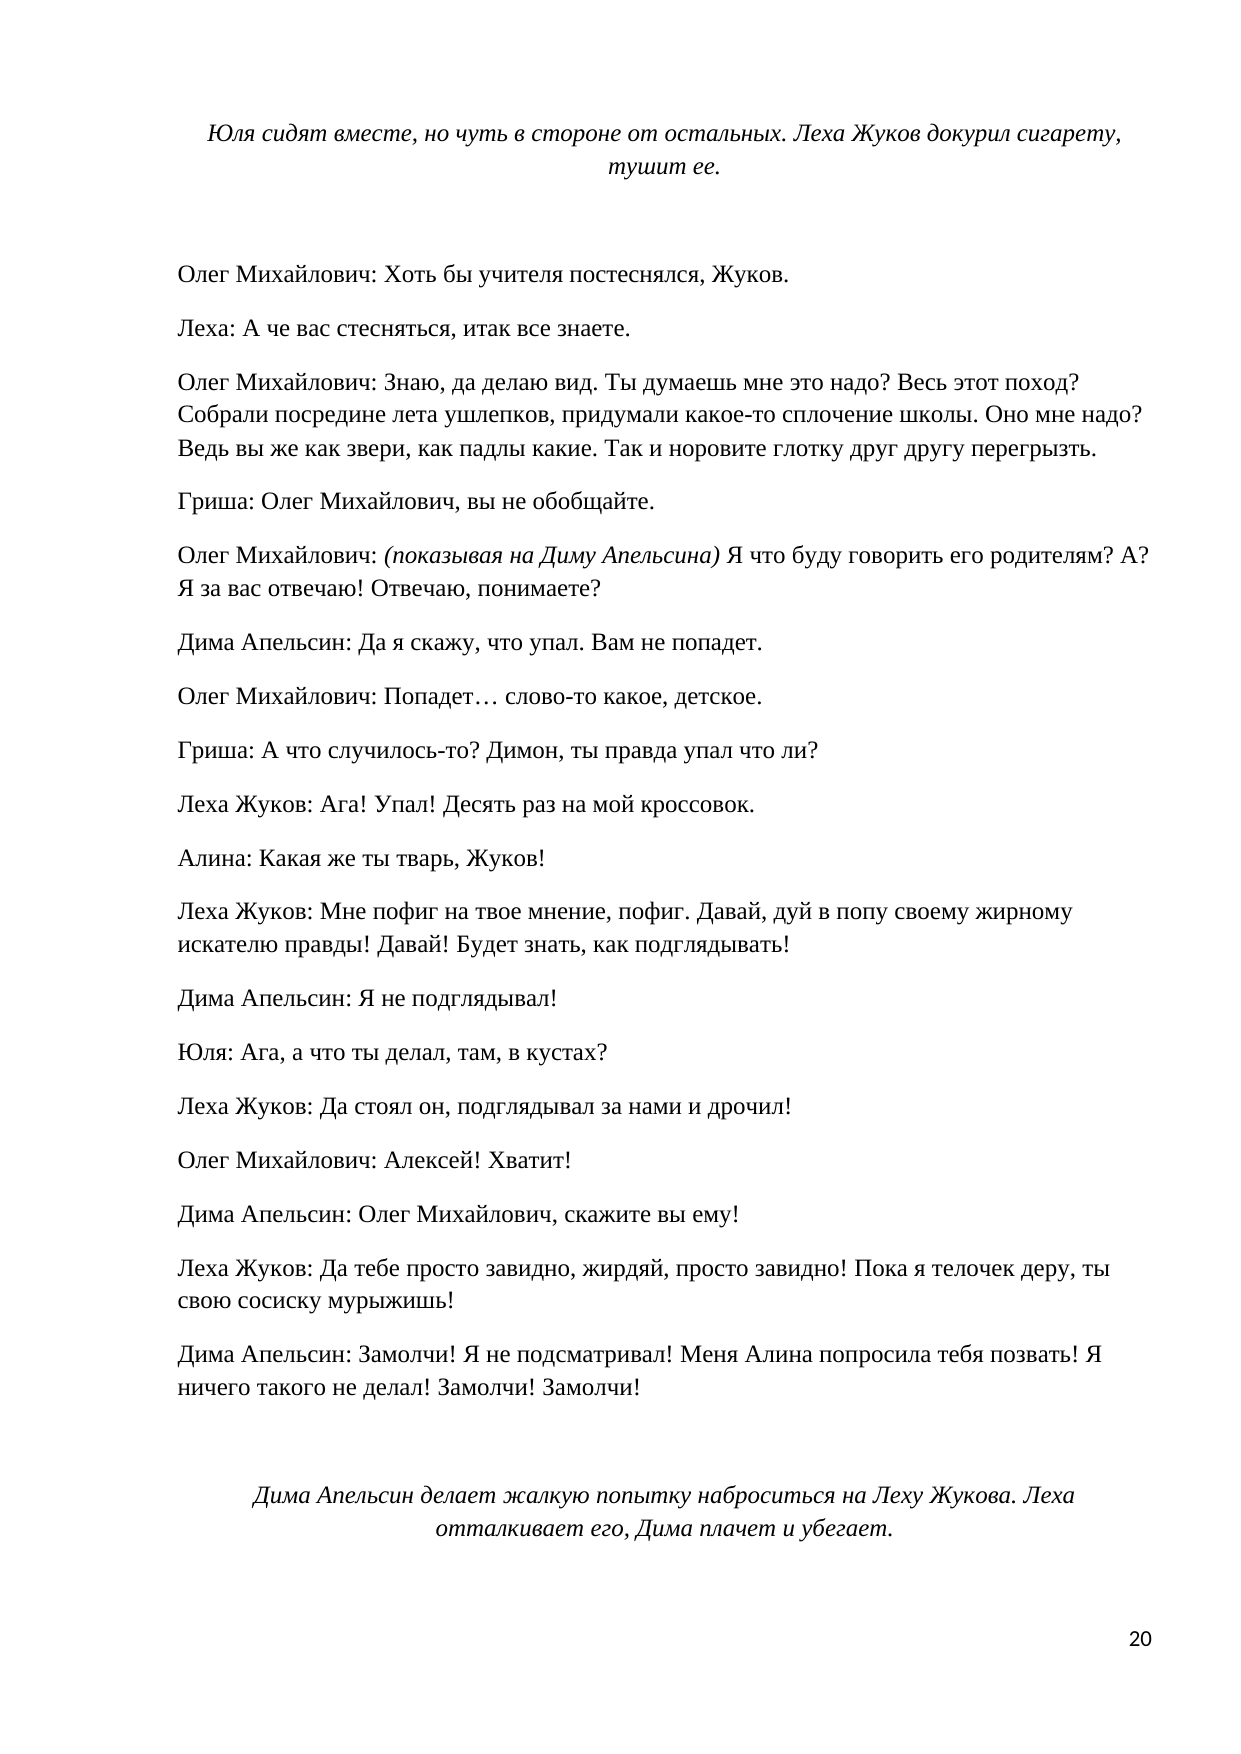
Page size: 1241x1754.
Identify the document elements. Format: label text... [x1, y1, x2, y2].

text Гриша: А что случилось-то? Димон, ты правда упал что ли? [177, 735, 1152, 764]
text Леха Жуков: Да тебе просто завидно, жирдяй, просто завидно! Пока я телочек деру, ты свою сосиску мурыжишь! [177, 1253, 1152, 1314]
text Олег Михайлович: Знаю, да делаю вид. Ты думаешь мне это надо? Весь этот поход? Собрали посредине лета ушлепков, придумали какое-то сплочение школы. Оно мне надо? Ведь вы же как звери, как падлы какие. Так и норовите глотку друг другу перегрызть. [177, 367, 1152, 461]
text Дима Апельсин: Я не подглядывал! [177, 983, 1152, 1012]
text Дима Апельсин: Замолчи! Я не подсматривал! Меня Алина попросила тебя позвать! Я ничего такого не делал! Замолчи! Замолчи! [177, 1339, 1152, 1401]
text Олег Михайлович: Попадет… слово-то какое, детское. [177, 681, 1152, 710]
text Леха Жуков: Ага! Упал! Десять раз на мой кроссовок. [177, 789, 1152, 817]
text Олег Михайлович: Хоть бы учителя постеснялся, Жуков. [177, 259, 1152, 288]
text Гриша: Олег Михайлович, вы не обобщайте. [177, 486, 1152, 515]
text Юля: Ага, а что ты делал, там, в кустах? [177, 1037, 1152, 1066]
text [177, 118, 1152, 180]
text Леха: А че вас стесняться, итак все знаете. [177, 313, 1152, 341]
text Олег Михайлович: Алексей! Хватит! [177, 1145, 1152, 1174]
text Дима Апельсин делает жалкую попытку наброситься на Леху Жукова. Леха отталкивает его, Дима плачет и убегает. [177, 1480, 1152, 1542]
text Дима Апельсин: Да я скажу, что упал. Вам не попадет. [177, 627, 1152, 656]
text Олег Михайлович: (показывая на Диму Апельсина) Я что буду говорить его родителям? А? Я за вас отвечаю! Отвечаю, понимаете? [177, 540, 1152, 602]
text Дима Апельсин: Олег Михайлович, скажите вы ему! [177, 1199, 1152, 1227]
text Леха Жуков: Да стоял он, подглядывал за нами и дрочил! [177, 1091, 1152, 1120]
text Леха Жуков: Мне пофиг на твое мнение, пофиг. Давай, дуй в попу своему жирному искателю правды! Давай! Будет знать, как подглядывать! [177, 896, 1152, 958]
text Алина: Какая же ты тварь, Жуков! [177, 843, 1152, 871]
